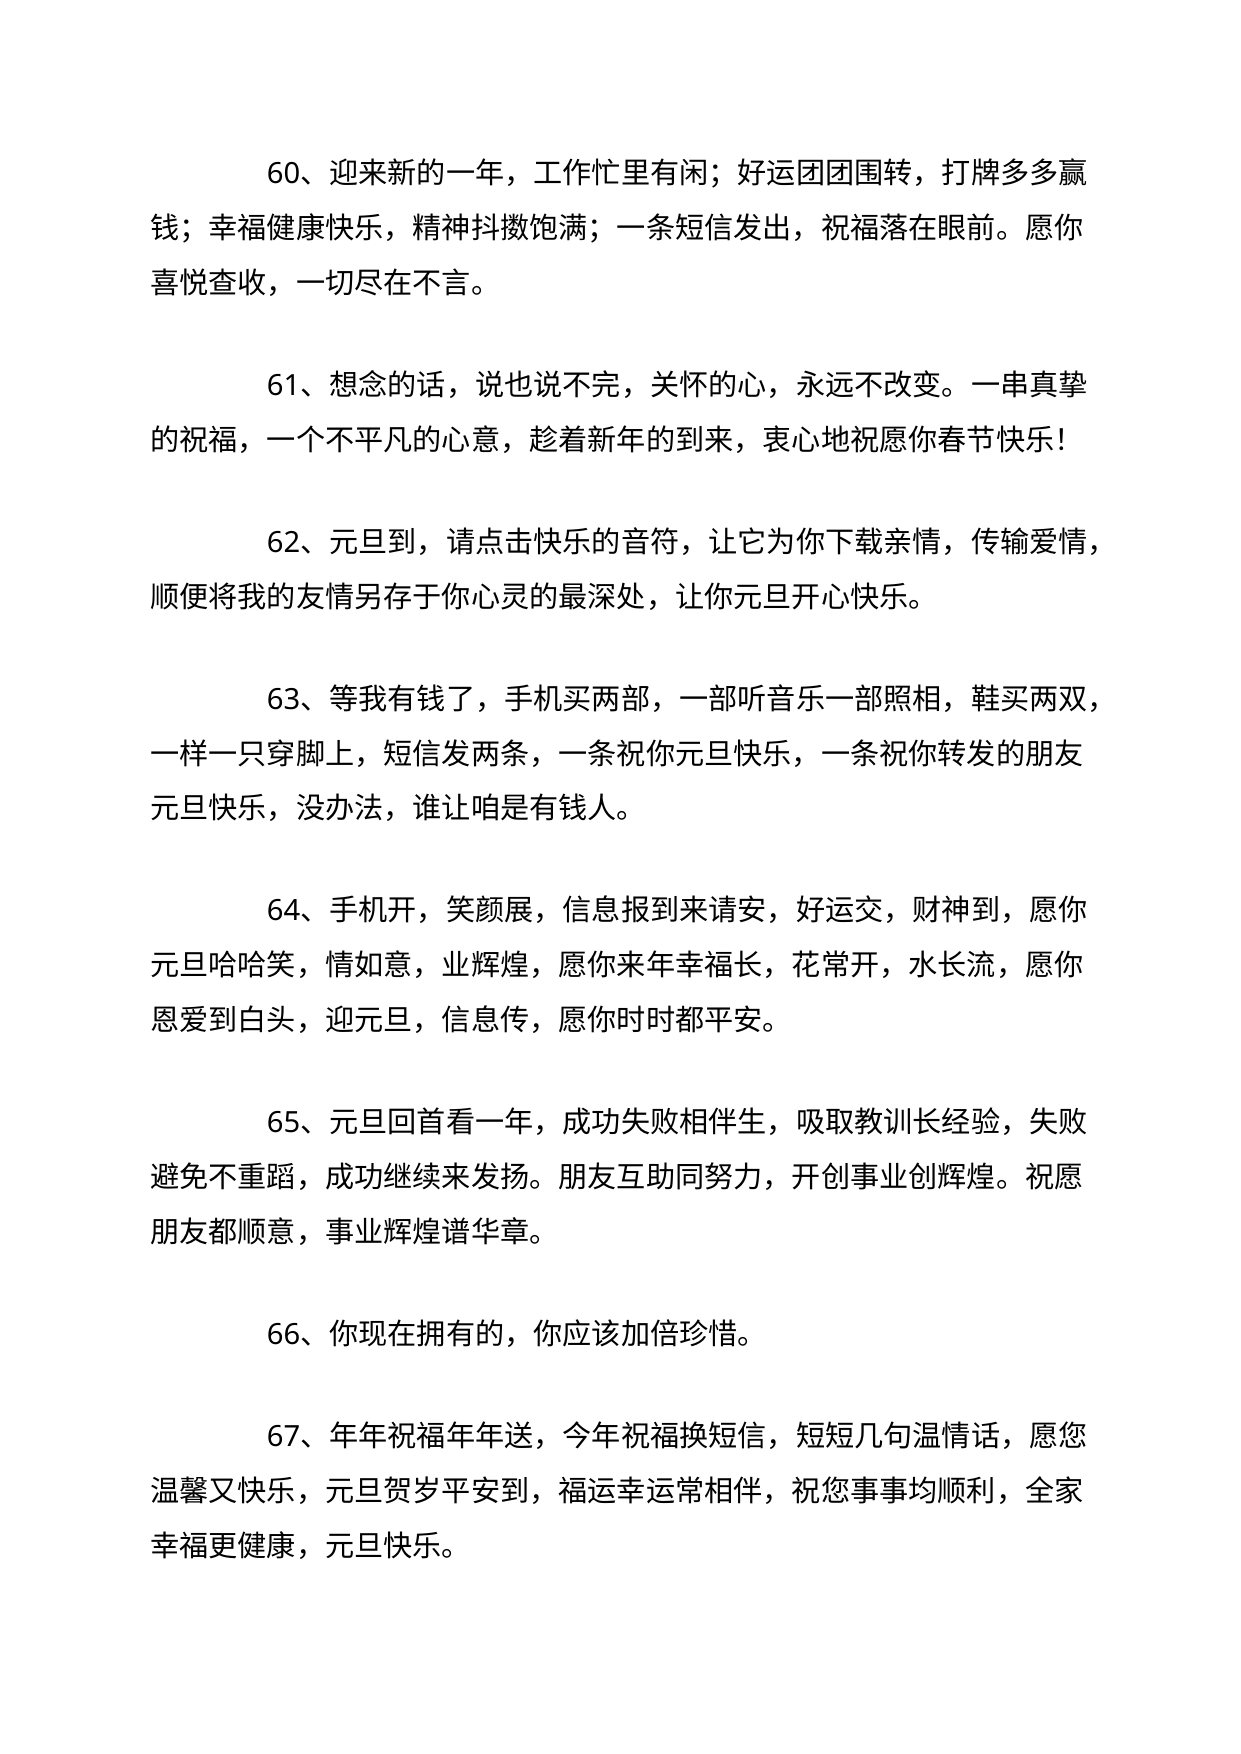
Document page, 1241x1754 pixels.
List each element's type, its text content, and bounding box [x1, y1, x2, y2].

text 65、元旦回首看一年，成功失败相伴生，吸取教训长经验，失败避免不重蹈，成功继续来发扬。朋友互助同努力，开创事业创辉煌。祝愿朋友都顺意，事业辉煌谱华章。 [150, 1098, 1090, 1251]
text 63、等我有钱了，手机买两部，一部听音乐一部照相，鞋买两双，一样一只穿脚上，短信发两条，一条祝你元旦快乐，一条祝你转发的朋友元旦快乐，没办法，谁让咱是有钱人。 [150, 675, 1090, 827]
text 66、你现在拥有的，你应该加倍珍惜。 [150, 1310, 1090, 1353]
text 61、想念的话，说也说不完，关怀的心，永远不改变。一串真挚的祝福，一个不平凡的心意，趁着新年的到来，衷心地祝愿你春节快乐！ [150, 362, 1090, 459]
text 64、手机开，笑颜展，信息报到来请安，好运交，财神到，愿你元旦哈哈笑，情如意，业辉煌，愿你来年幸福长，花常开，水长流，愿你恩爱到白头，迎元旦，信息传，愿你时时都平安。 [150, 887, 1090, 1039]
text 60、迎来新的一年，工作忙里有闲；好运团团围转，打牌多多赢钱；幸福健康快乐，精神抖擞饱满；一条短信发出，祝福落在眼前。愿你喜悦查收，一切尽在不言。 [150, 150, 1090, 302]
text 62、元旦到，请点击快乐的音符，让它为你下载亲情，传输爱情，顺便将我的友情另存于你心灵的最深处，让你元旦开心快乐。 [150, 518, 1090, 616]
text 67、年年祝福年年送，今年祝福换短信，短短几句温情话，愿您温馨又快乐，元旦贺岁平安到，福运幸运常相伴，祝您事事均顺利，全家幸福更健康，元旦快乐。 [150, 1412, 1090, 1564]
